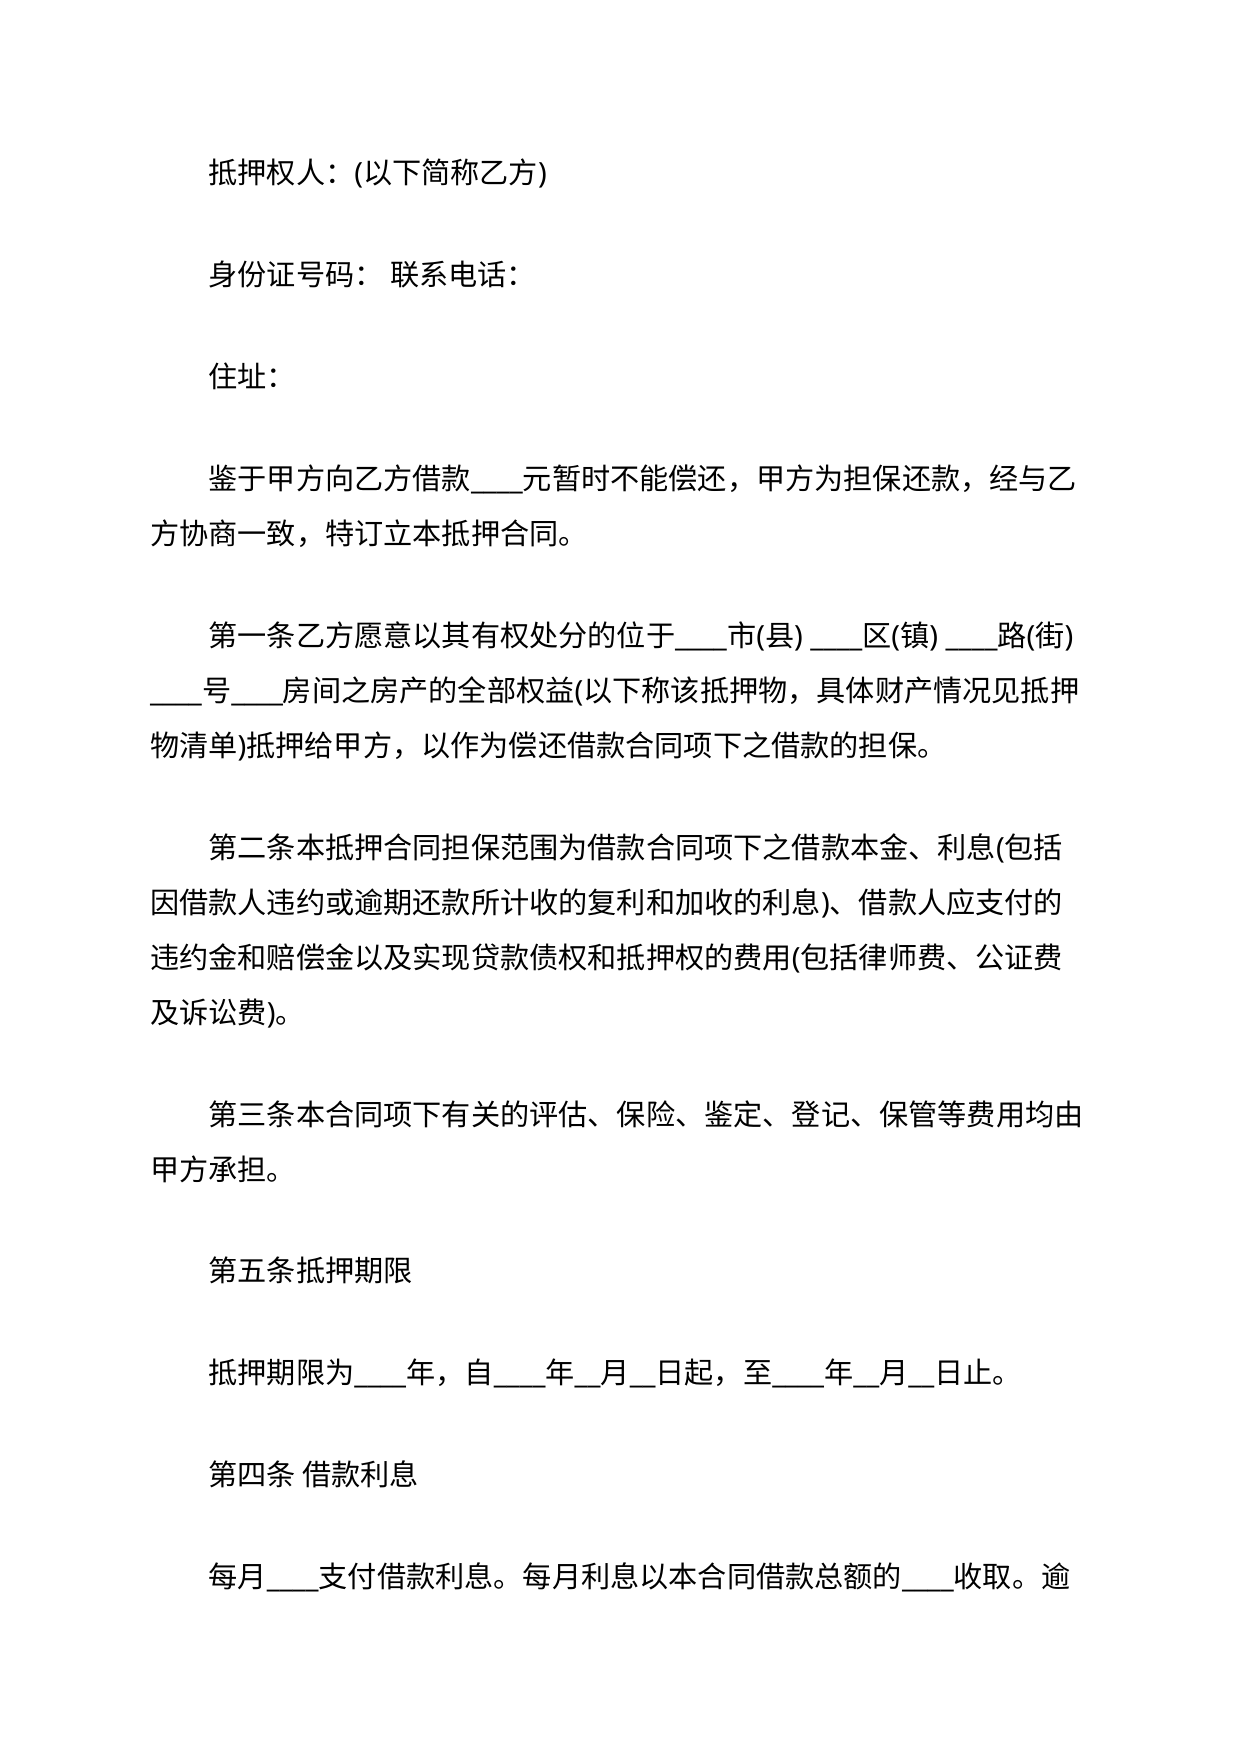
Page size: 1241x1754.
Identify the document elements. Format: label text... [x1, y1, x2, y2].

text 鉴于甲方向乙方借款____元暂时不能偿还，甲方为担保还款，经与乙方协商一致，特订立本抵押合同。 [150, 456, 1090, 553]
text 第二条本抵押合同担保范围为借款合同项下之借款本金、利息(包括因借款人违约或逾期还款所计收的复利和加收的利息)、借款人应支付的违约金和赔偿金以及实现贷款债权和抵押权的费用(包括律师费、公证费及诉讼费)。 [150, 824, 1090, 1032]
text 第一条乙方愿意以其有权处分的位于____市(县) ____区(镇) ____路(街) ____号____房间之房产的全部权益(以下称该抵押物，具体财产情况见抵押物清单)抵押给甲方，以作为偿还借款合同项下之借款的担保。 [150, 612, 1090, 765]
text 身份证号码： 联系电话： [150, 252, 1090, 294]
text 抵押权人：(以下简称乙方) [150, 150, 1090, 192]
text 第四条 借款利息 [150, 1452, 1090, 1494]
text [150, 1553, 1090, 1596]
text 住址： [150, 354, 1090, 396]
text 抵押期限为____年，自____年__月__日起，至____年__月__日止。 [150, 1350, 1090, 1392]
text 第三条本合同项下有关的评估、保险、鉴定、登记、保管等费用均由甲方承担。 [150, 1091, 1090, 1188]
text 第五条抵押期限 [150, 1248, 1090, 1290]
